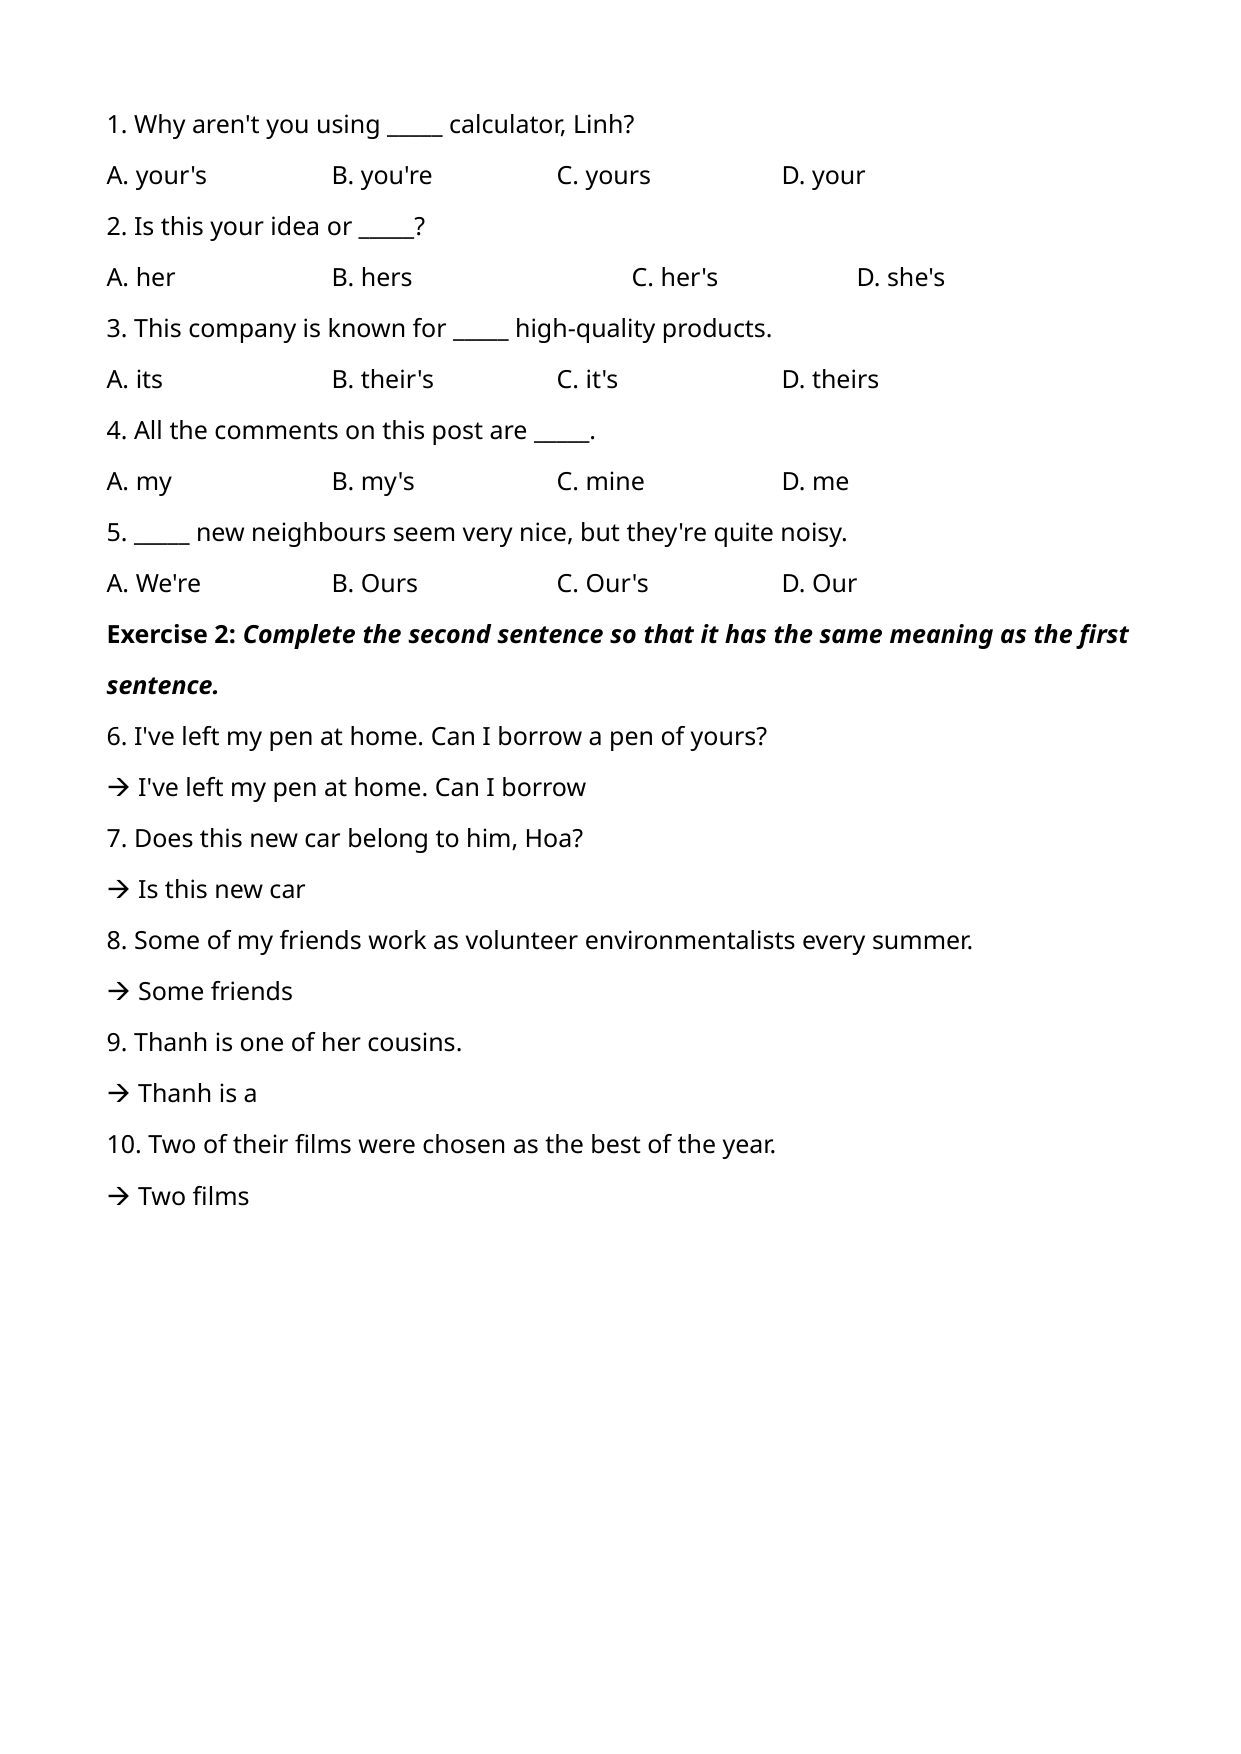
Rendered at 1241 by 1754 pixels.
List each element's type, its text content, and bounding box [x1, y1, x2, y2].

text 1. Why aren't you using _____ calculator, Linh? [106, 106, 1134, 140]
text A. her B. hers C. her's D. she's [106, 259, 1134, 293]
text A. We're B. Ours C. Our's D. Our [106, 566, 1134, 600]
text 9. Thanh is one of her cousins. [106, 1025, 1134, 1059]
text A. your's B. you're C. yours D. your [106, 157, 1134, 191]
text Some friends [106, 974, 1134, 1008]
text 2. Is this your idea or _____? [106, 208, 1134, 242]
text I've left my pen at home. Can I borrow [106, 770, 1134, 804]
text Two films [106, 1178, 1134, 1212]
text 10. Two of their films were chosen as the best of the year. [106, 1127, 1134, 1161]
text 5. _____ new neighbours seem very nice, but they're quite noisy. [106, 515, 1134, 549]
text 3. This company is known for _____ high-quality products. [106, 311, 1134, 344]
text 7. Does this new car belong to him, Hoa? [106, 821, 1134, 855]
text Exercise 2: Complete the second sentence so that it has the same meaning as the first sentence. [106, 617, 1134, 702]
text 8. Some of my friends work as volunteer environmentalists every summer. [106, 923, 1134, 957]
text A. my B. my's C. mine D. me [106, 464, 1134, 498]
text 6. I've left my pen at home. Can I borrow a pen of yours? [106, 719, 1134, 753]
text 4. All the comments on this post are _____. [106, 413, 1134, 447]
text Is this new car [106, 872, 1134, 906]
text Thanh is a [106, 1076, 1134, 1110]
text A. its B. their's C. it's D. theirs [106, 362, 1134, 396]
